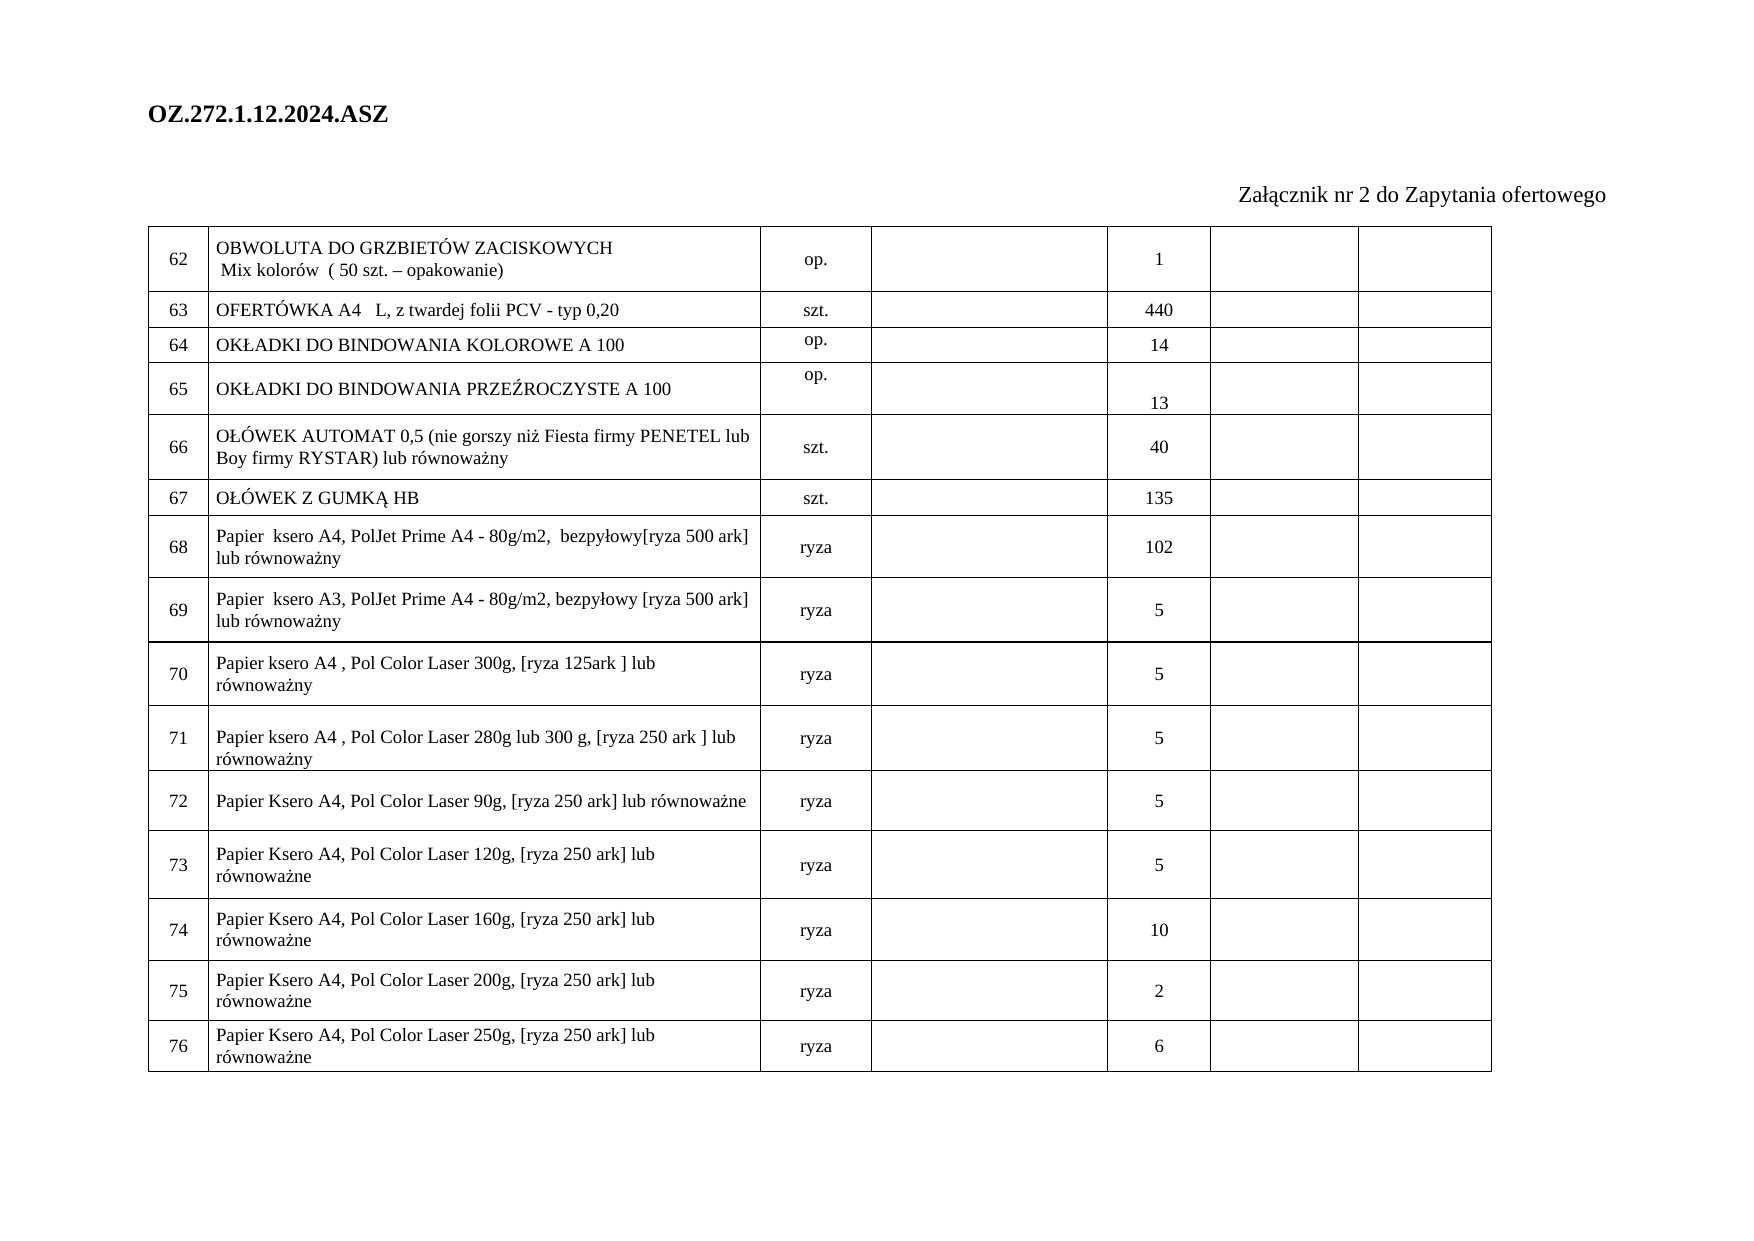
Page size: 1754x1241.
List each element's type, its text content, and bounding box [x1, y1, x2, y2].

table_cell ryza [761, 516, 871, 577]
table_cell Papier Ksero A4, Pol Color Laser 160g, [ryza 250 ark] lub równoważne [209, 899, 760, 960]
table_cell [1211, 328, 1358, 362]
table_cell [872, 363, 1107, 414]
table_cell [872, 480, 1107, 515]
table_cell ryza [761, 1021, 871, 1071]
table_cell [1211, 706, 1358, 769]
table_cell [1359, 328, 1491, 362]
table_cell [1211, 643, 1358, 705]
table_cell op. [761, 363, 871, 414]
table_cell [1211, 363, 1358, 414]
table_cell 64 [149, 328, 208, 362]
table_cell [1359, 227, 1491, 291]
table_cell 2 [1108, 961, 1210, 1019]
table_cell 72 [149, 771, 208, 830]
table_cell Papier ksero A4 , Pol Color Laser 300g, [ryza 125ark ] lub równoważny [209, 643, 760, 705]
table_cell 73 [149, 831, 208, 898]
table_cell Papier ksero A4, PolJet Prime A4 - 80g/m2, bezpyłowy[ryza 500 ark] lub równoważny [209, 516, 760, 577]
table_cell [872, 831, 1107, 898]
table_cell OŁÓWEK AUTOMAT 0,5 (nie gorszy niż Fiesta firmy PENETEL lub Boy firmy RYSTAR) lub równoważny [209, 415, 760, 479]
table_cell [1359, 706, 1491, 769]
table_cell [1211, 578, 1358, 641]
table_cell [1211, 961, 1358, 1019]
table_cell 1 [1108, 227, 1210, 291]
table_cell [1211, 292, 1358, 327]
table_cell [872, 1021, 1107, 1071]
table_cell 62 [149, 227, 208, 291]
table_cell OKŁADKI DO BINDOWANIA KOLOROWE A 100 [209, 328, 760, 362]
table_cell [1211, 415, 1358, 479]
table_cell 66 [149, 415, 208, 479]
table_cell [1359, 961, 1491, 1019]
table_cell 65 [149, 363, 208, 414]
table_cell szt. [761, 480, 871, 515]
table_cell ryza [761, 831, 871, 898]
table_cell 13 [1108, 363, 1210, 414]
table_cell ryza [761, 643, 871, 705]
table_cell Papier Ksero A4, Pol Color Laser 200g, [ryza 250 ark] lub równoważne [209, 961, 760, 1019]
table_cell OBWOLUTA DO GRZBIETÓW ZACISKOWYCH Mix kolorów ( 50 szt. – opakowanie) [209, 227, 760, 291]
table_cell [1359, 771, 1491, 830]
table_cell 67 [149, 480, 208, 515]
table_cell [872, 899, 1107, 960]
table_cell [1359, 516, 1491, 577]
table_cell 69 [149, 578, 208, 641]
table_cell ryza [761, 578, 871, 641]
table_cell 5 [1108, 831, 1210, 898]
table_cell ryza [761, 961, 871, 1019]
table_cell [872, 516, 1107, 577]
table_cell op. [761, 328, 871, 362]
table_cell szt. [761, 415, 871, 479]
table_cell [872, 415, 1107, 479]
table_cell 76 [149, 1021, 208, 1071]
table_cell [1359, 831, 1491, 898]
table_cell 5 [1108, 643, 1210, 705]
table_cell [1211, 831, 1358, 898]
table_cell 68 [149, 516, 208, 577]
table_cell [1211, 899, 1358, 960]
table_cell [872, 706, 1107, 769]
table_cell 102 [1108, 516, 1210, 577]
table_cell 70 [149, 643, 208, 705]
table_cell ryza [761, 706, 871, 769]
table_cell Papier Ksero A4, Pol Color Laser 250g, [ryza 250 ark] lub równoważne [209, 1021, 760, 1071]
table_cell [1211, 1021, 1358, 1071]
table_cell 75 [149, 961, 208, 1019]
table_cell 10 [1108, 899, 1210, 960]
table_cell [872, 643, 1107, 705]
table_cell op. [761, 227, 871, 291]
table_cell [1359, 363, 1491, 414]
table_cell 5 [1108, 578, 1210, 641]
table_cell Papier Ksero A4, Pol Color Laser 90g, [ryza 250 ark] lub równoważne [209, 771, 760, 830]
table_cell 5 [1108, 771, 1210, 830]
table_cell [872, 961, 1107, 1019]
table_cell [1359, 578, 1491, 641]
table_cell Papier ksero A3, PolJet Prime A4 - 80g/m2, bezpyłowy [ryza 500 ark] lub równoważny [209, 578, 760, 641]
table_cell szt. [761, 292, 871, 327]
table_cell [872, 328, 1107, 362]
table_cell [872, 771, 1107, 830]
table_cell [1359, 899, 1491, 960]
table_cell 71 [149, 706, 208, 769]
table_cell OŁÓWEK Z GUMKĄ HB [209, 480, 760, 515]
table_cell 74 [149, 899, 208, 960]
table_cell [1211, 480, 1358, 515]
table_cell ryza [761, 899, 871, 960]
table_cell 5 [1108, 706, 1210, 769]
table_cell [872, 227, 1107, 291]
table_cell 440 [1108, 292, 1210, 327]
table_cell 63 [149, 292, 208, 327]
table_cell 135 [1108, 480, 1210, 515]
table_cell 6 [1108, 1021, 1210, 1071]
table_cell [1211, 227, 1358, 291]
table_cell 14 [1108, 328, 1210, 362]
table_cell Papier Ksero A4, Pol Color Laser 120g, [ryza 250 ark] lub równoważne [209, 831, 760, 898]
table_cell [872, 292, 1107, 327]
table_cell OKŁADKI DO BINDOWANIA PRZEŹROCZYSTE A 100 [209, 363, 760, 414]
table_cell [1211, 516, 1358, 577]
table_cell [1211, 771, 1358, 830]
table_cell [1359, 643, 1491, 705]
table_cell OFERTÓWKA A4 L, z twardej folii PCV - typ 0,20 [209, 292, 760, 327]
table_cell [872, 578, 1107, 641]
table_cell [1359, 480, 1491, 515]
table_cell ryza [761, 771, 871, 830]
table_cell [1359, 1021, 1491, 1071]
table_cell 40 [1108, 415, 1210, 479]
table_cell [1359, 415, 1491, 479]
table_cell Papier ksero A4 , Pol Color Laser 280g lub 300 g, [ryza 250 ark ] lub równoważny [209, 706, 760, 769]
table_cell [1359, 292, 1491, 327]
